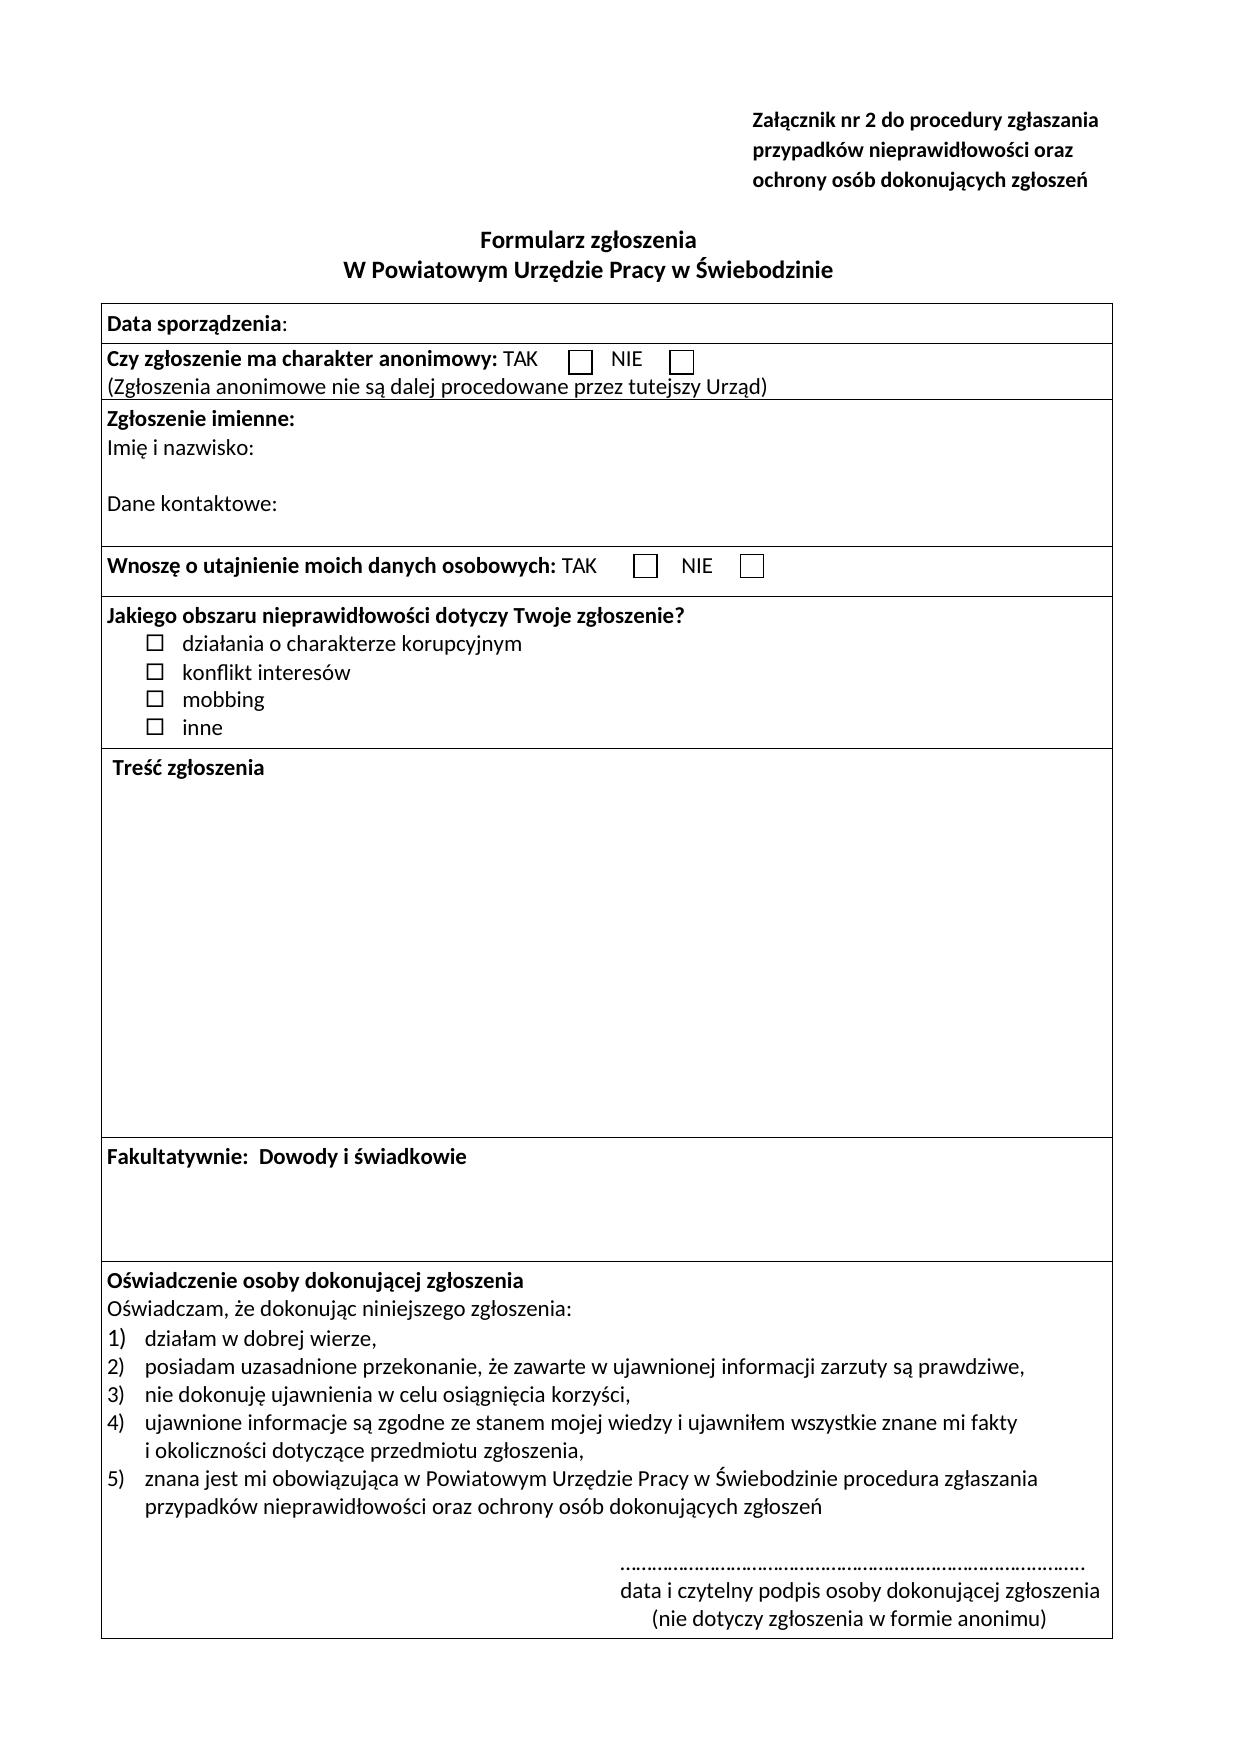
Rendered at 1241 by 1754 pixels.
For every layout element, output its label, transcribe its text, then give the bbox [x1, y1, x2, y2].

table_cell Jakiego obszaru nieprawidłowości dotyczy Twoje zgłoszenie? działania o charakterze korupcyjnym konflikt interesów mobbing inne [102, 597, 1112, 747]
text Załącznik nr 2 do procedury zgłaszania [752, 107, 1122, 133]
text ochrony osób dokonujących zgłoszeń [752, 166, 1122, 193]
subtitle Formularz zgłoszenia [137, 224, 1040, 254]
text W Powiatowym Urzędzie Pracy w Świebodzinie [137, 254, 1040, 285]
text przypadków nieprawidłowości oraz [752, 137, 1122, 163]
table_cell Zgłoszenie imienne: Imię i nazwisko: Dane kontaktowe: [102, 400, 1112, 546]
table_header Data sporządzenia: [102, 304, 1112, 343]
table_cell Oświadczenie osoby dokonującej zgłoszenia Oświadczam, że dokonując niniejszego zgłoszenia: działam w dobrej wierze, posiadam uzasadnione przekonanie, że zawarte w ujawnionej informacji zarzuty są prawdziwe, nie dokonuję ujawnienia w celu osiągnięcia korzyści, ujawnione informacje są zgodne ze stanem mojej wiedzy i ujawniłem wszystkie znane mi fakty i okoliczności dotyczące przedmiotu zgłoszenia, znana jest mi obowiązująca w Powiatowym Urzędzie Pracy w Świebodzinie procedura zgłaszania przypadków nieprawidłowości oraz ochrony osób dokonujących zgłoszeń ……………………………………………………………………..…….. data i czytelny podpis osoby dokonującej zgłoszenia (nie dotyczy zgłoszenia w formie anonimu) [102, 1262, 1112, 1638]
table_cell Czy zgłoszenie ma charakter anonimowy: TAK NIE (Zgłoszenia anonimowe nie są dalej procedowane przez tutejszy Urząd) [102, 344, 1112, 399]
table_cell Fakultatywnie: Dowody i świadkowie [102, 1138, 1112, 1261]
table_cell Treść zgłoszenia [102, 749, 1112, 1137]
table_cell Wnoszę o utajnienie moich danych osobowych: TAK NIE [102, 547, 1112, 596]
